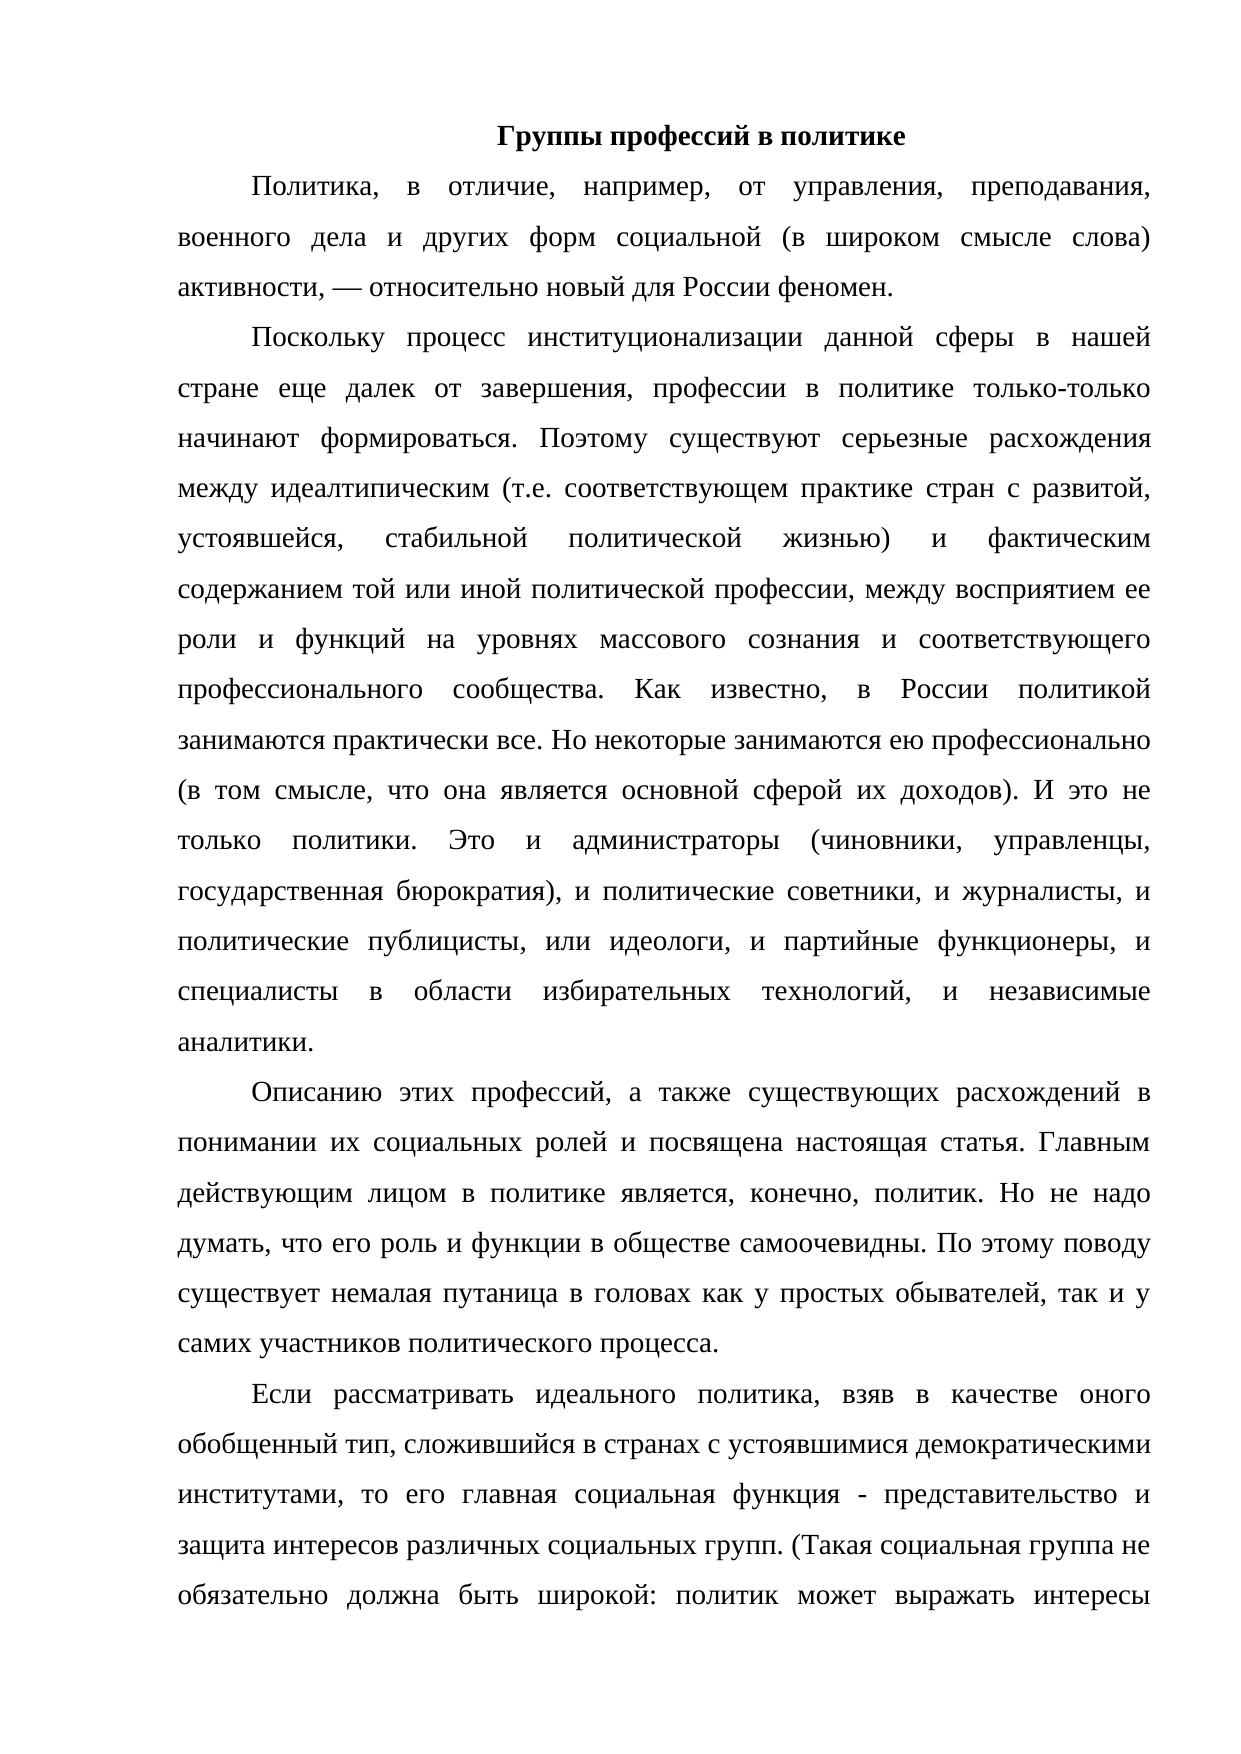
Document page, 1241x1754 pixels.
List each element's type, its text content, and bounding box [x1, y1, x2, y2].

text Политика, в отличие, например, от управления, преподавания, военного дела и других форм социальной (в широком смысле слова) активности, — относительно новый для России феномен. [177, 168, 1152, 303]
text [177, 1376, 1152, 1611]
text Поскольку процесс институционализации данной сферы в нашей стране еще далек от завершения, профессии в политике только-только начинают формироваться. Поэтому существуют серьезные расхождения между идеалтипическим (т.е. соответствующем практике стран с развитой, устоявшейся, стабильной политической жизнью) и фактическим содержанием той или иной политической профессии, между восприятием ее роли и функций на уровнях массового сознания и соответствующего профессионального сообщества. Как известно, в России политикой занимаются практически все. Но некоторые занимаются ею профессионально (в том смысле, что она является основной сферой их доходов). И это не только политики. Это и администраторы (чиновники, управленцы, государственная бюрократия), и политические советники, и журналисты, и политические публицисты, или идеологи, и партийные функционеры, и специалисты в области избирательных технологий, и независимые аналитики. [177, 319, 1152, 1057]
text Описанию этих профессий, а также существующих расхождений в понимании их социальных ролей и посвящена настоящая статья. Главным действующим лицом в политике является, конечно, политик. Но не надо думать, что его роль и функции в обществе самоочевидны. По этому поводу существует немалая путаница в головах как у простых обывателей, так и у самих участников политического процесса. [177, 1074, 1152, 1359]
text Группы профессий в политике [177, 118, 1152, 152]
